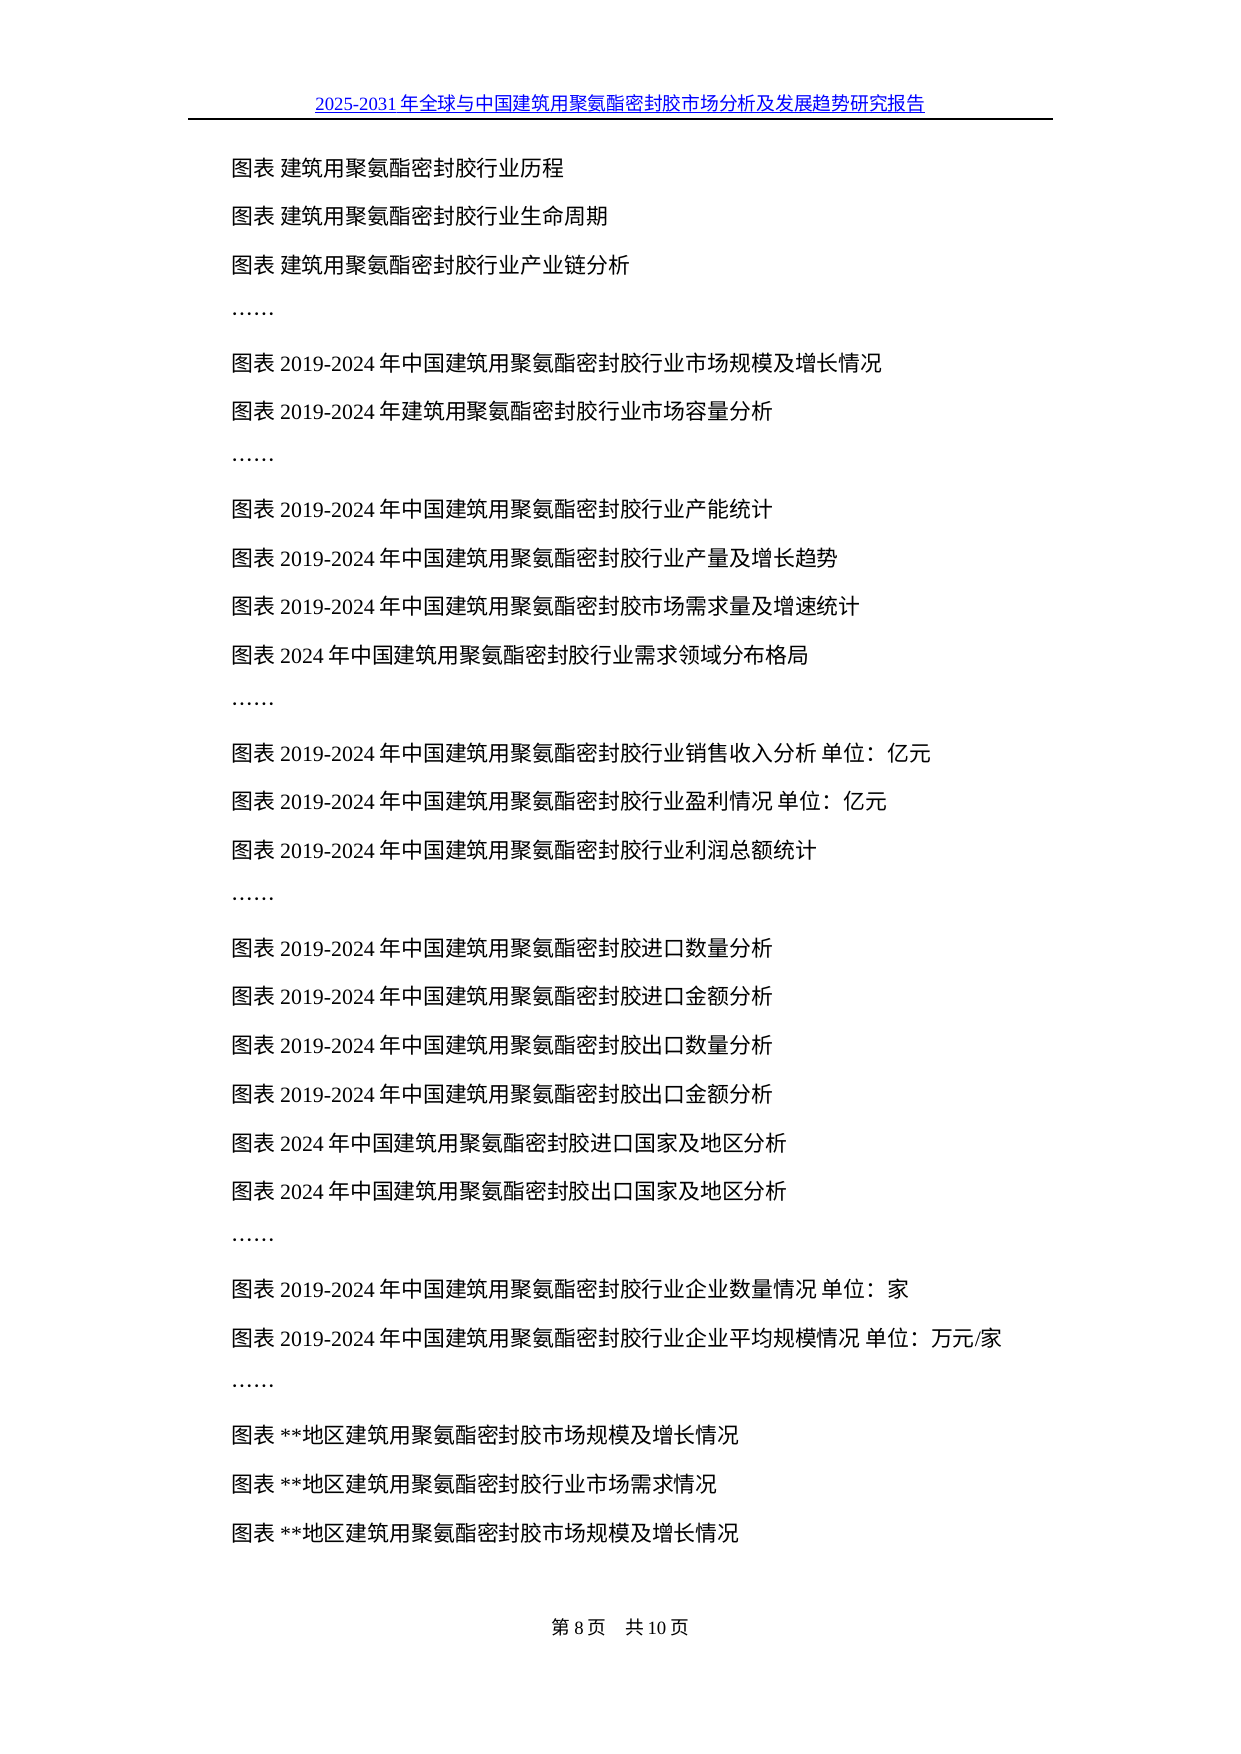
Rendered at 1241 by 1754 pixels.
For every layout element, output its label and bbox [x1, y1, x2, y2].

text [187, 150, 1053, 1548]
